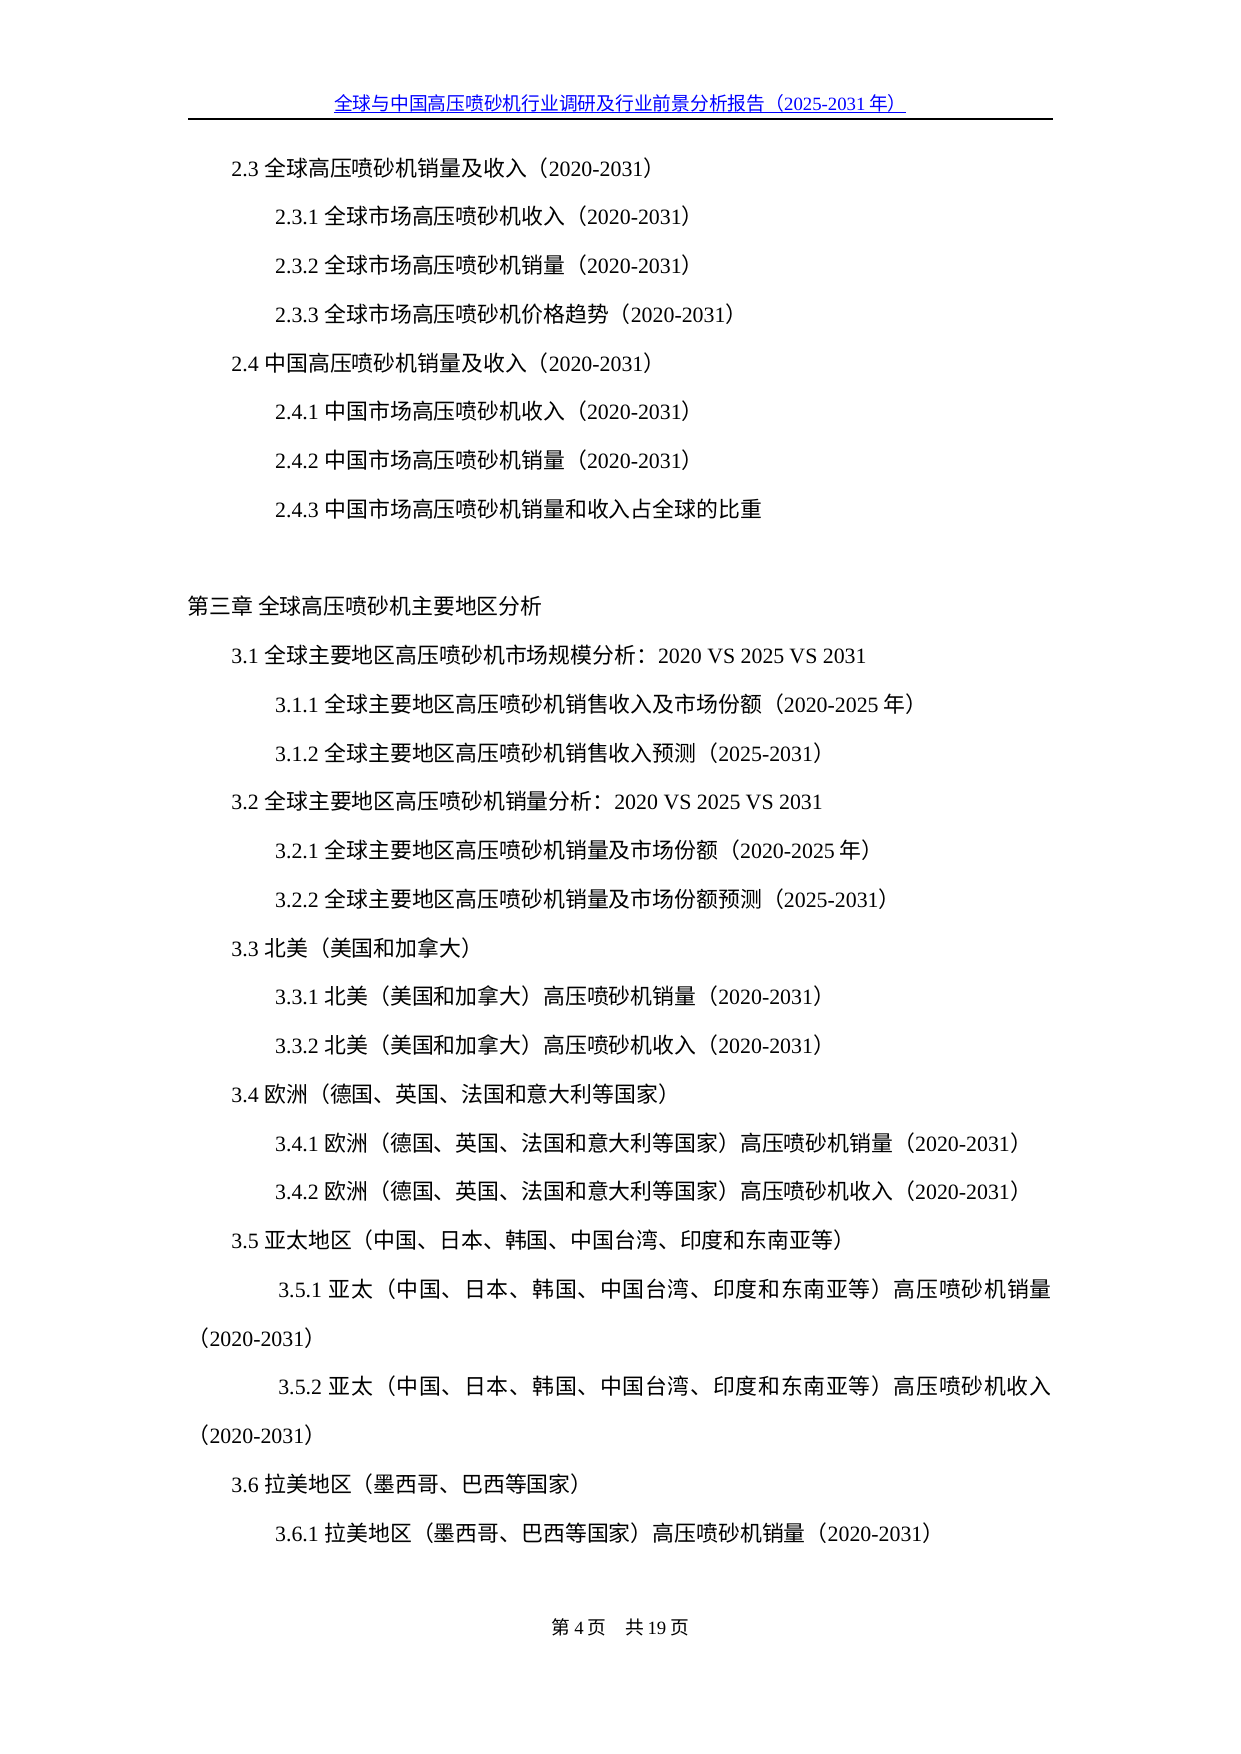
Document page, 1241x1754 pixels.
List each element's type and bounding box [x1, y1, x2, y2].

text [187, 150, 1053, 1548]
